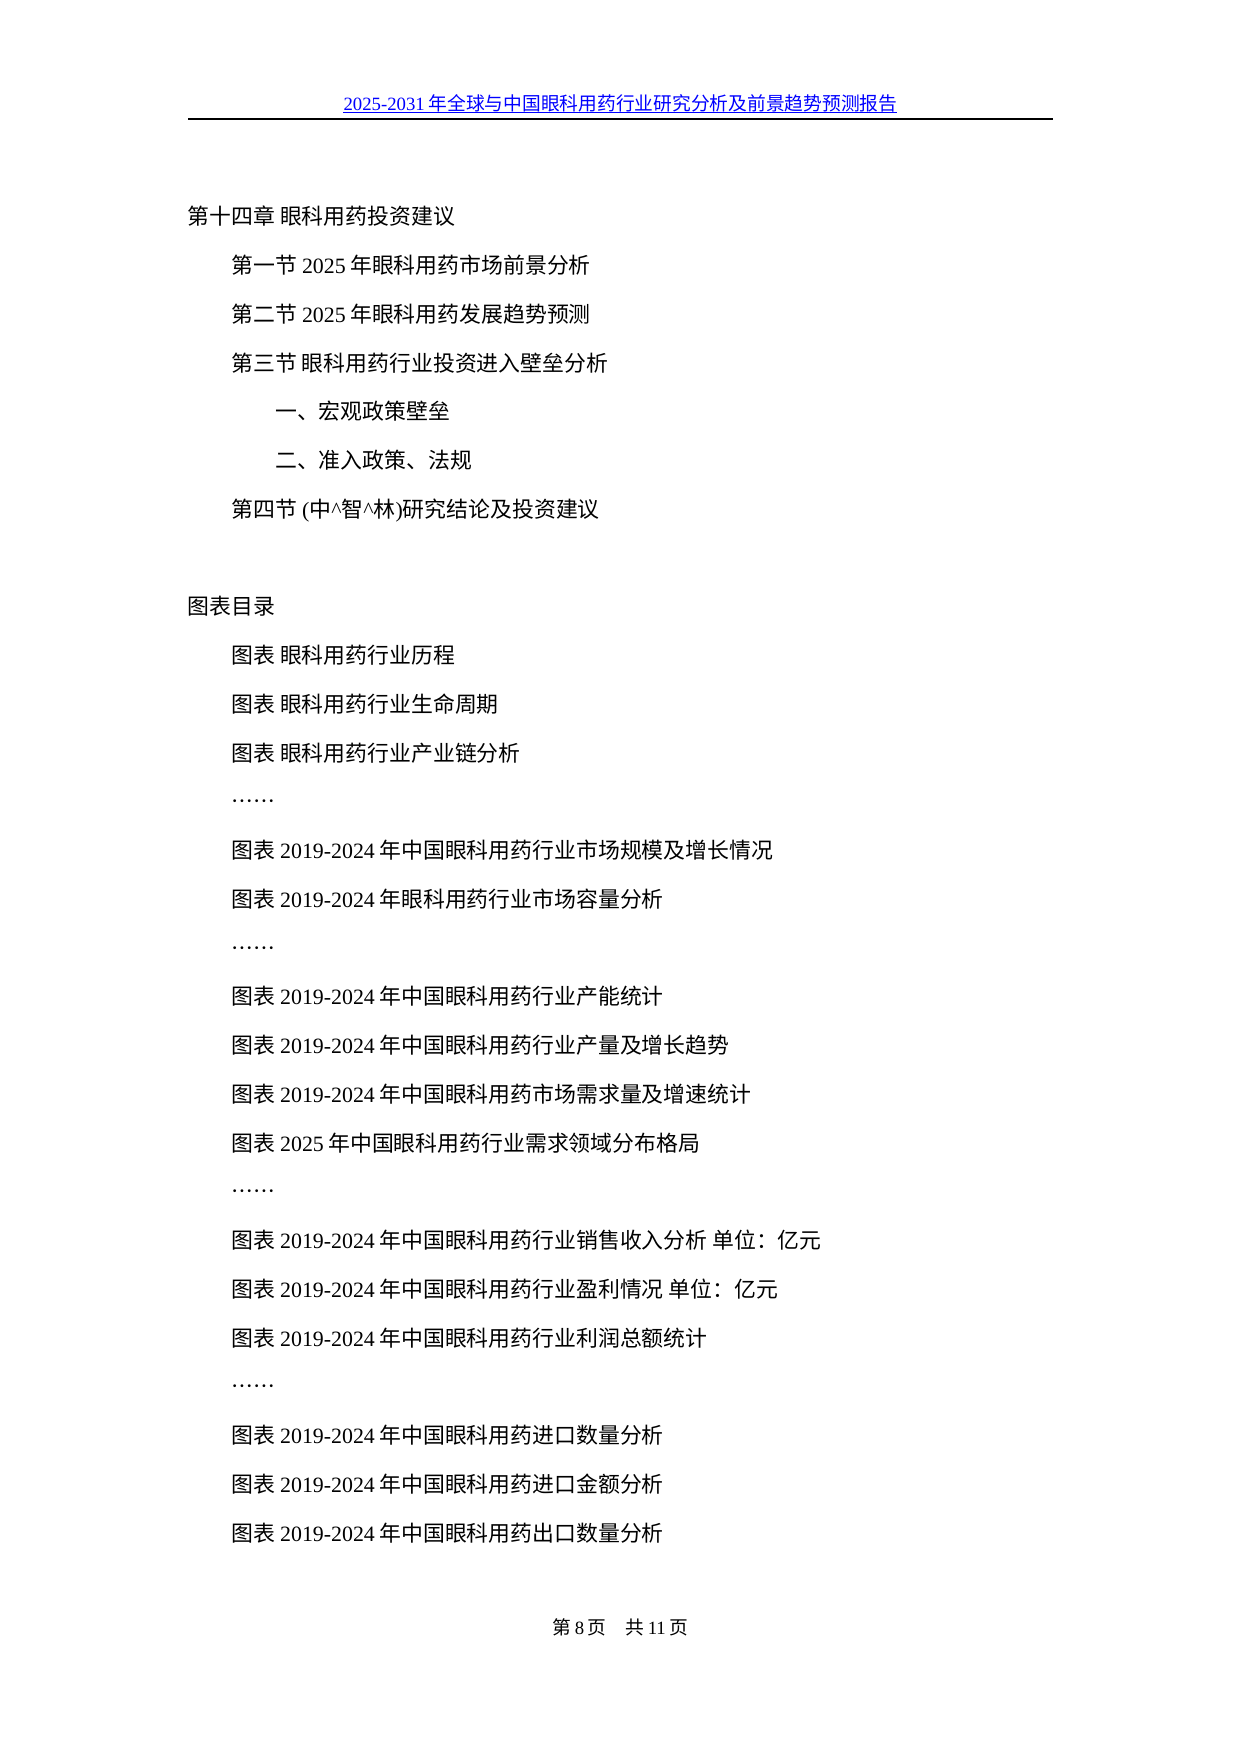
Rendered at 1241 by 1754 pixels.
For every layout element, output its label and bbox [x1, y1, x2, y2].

text [187, 150, 1053, 1548]
